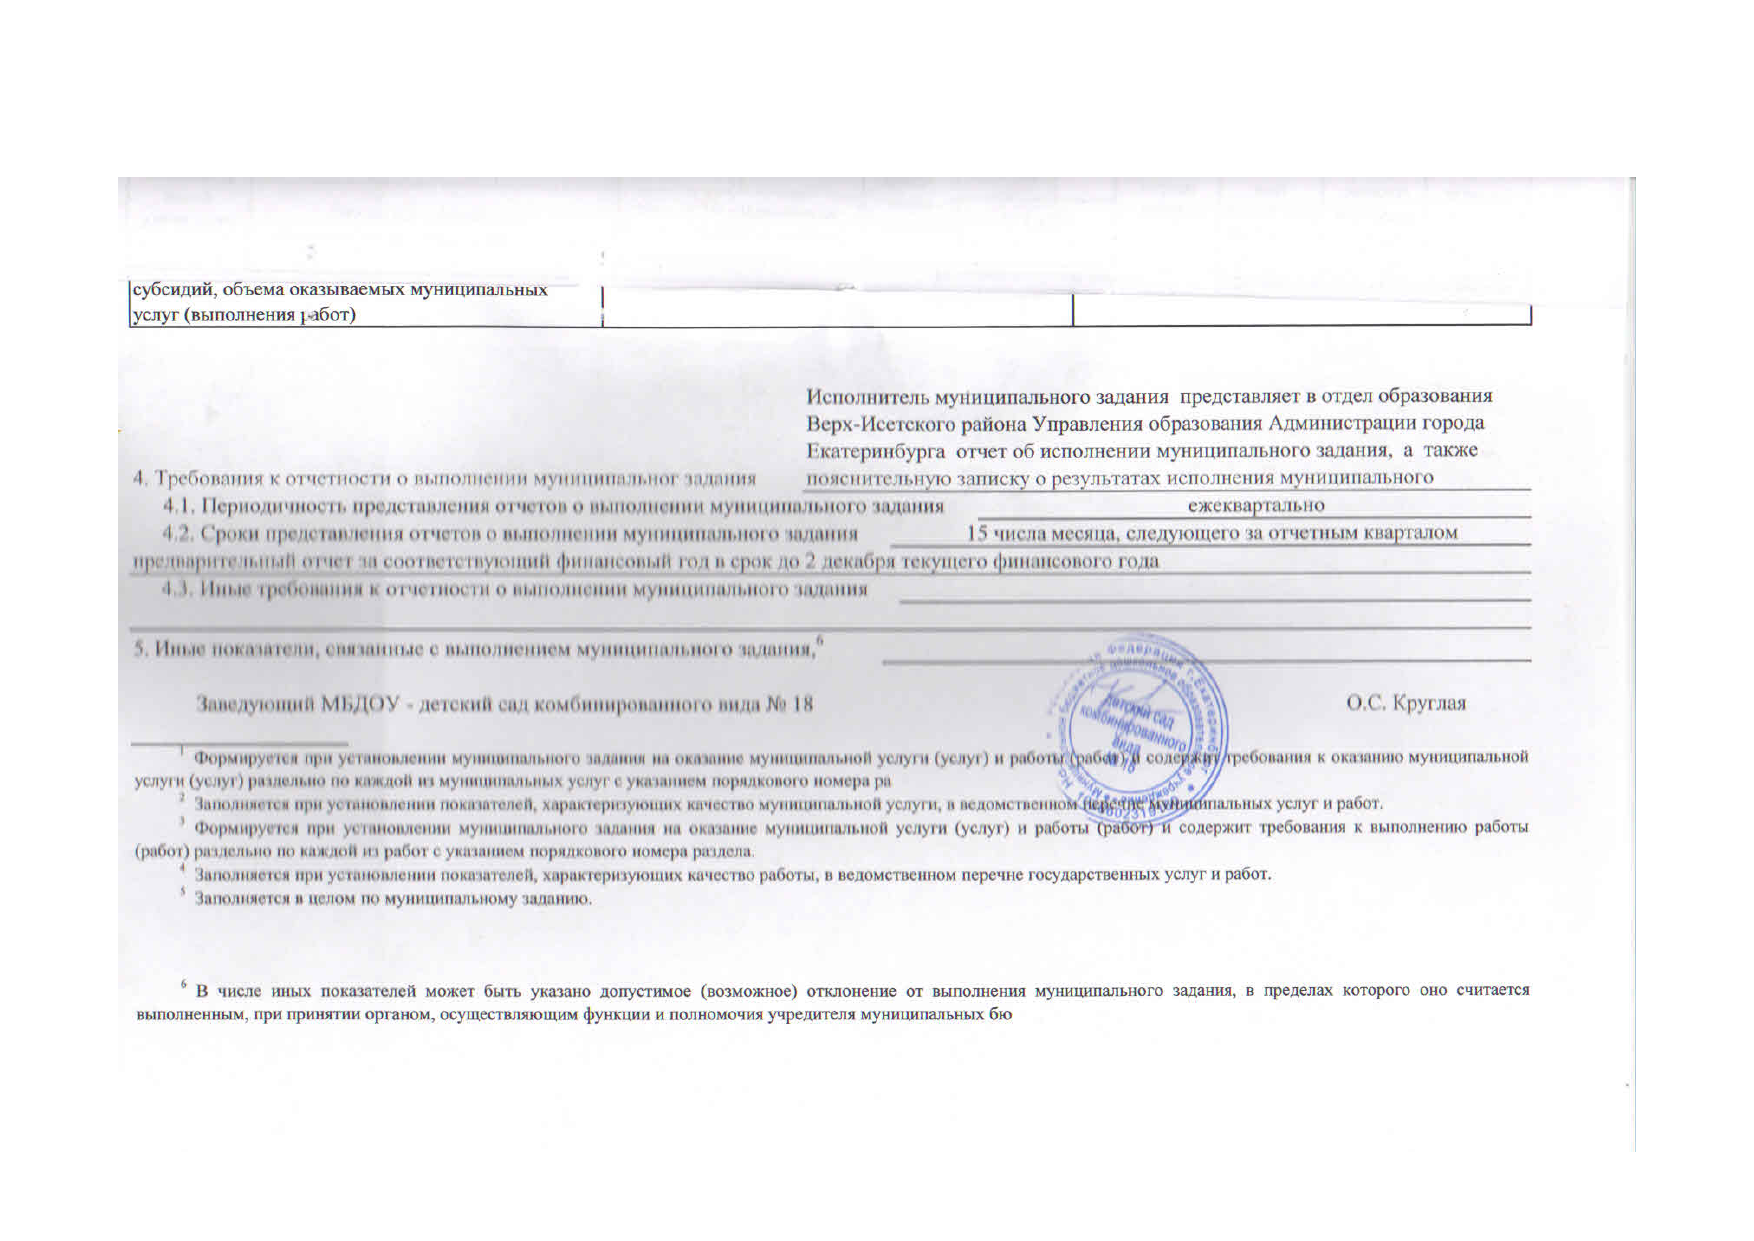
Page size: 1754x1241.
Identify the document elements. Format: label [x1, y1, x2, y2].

picture [118, 177, 1636, 1152]
